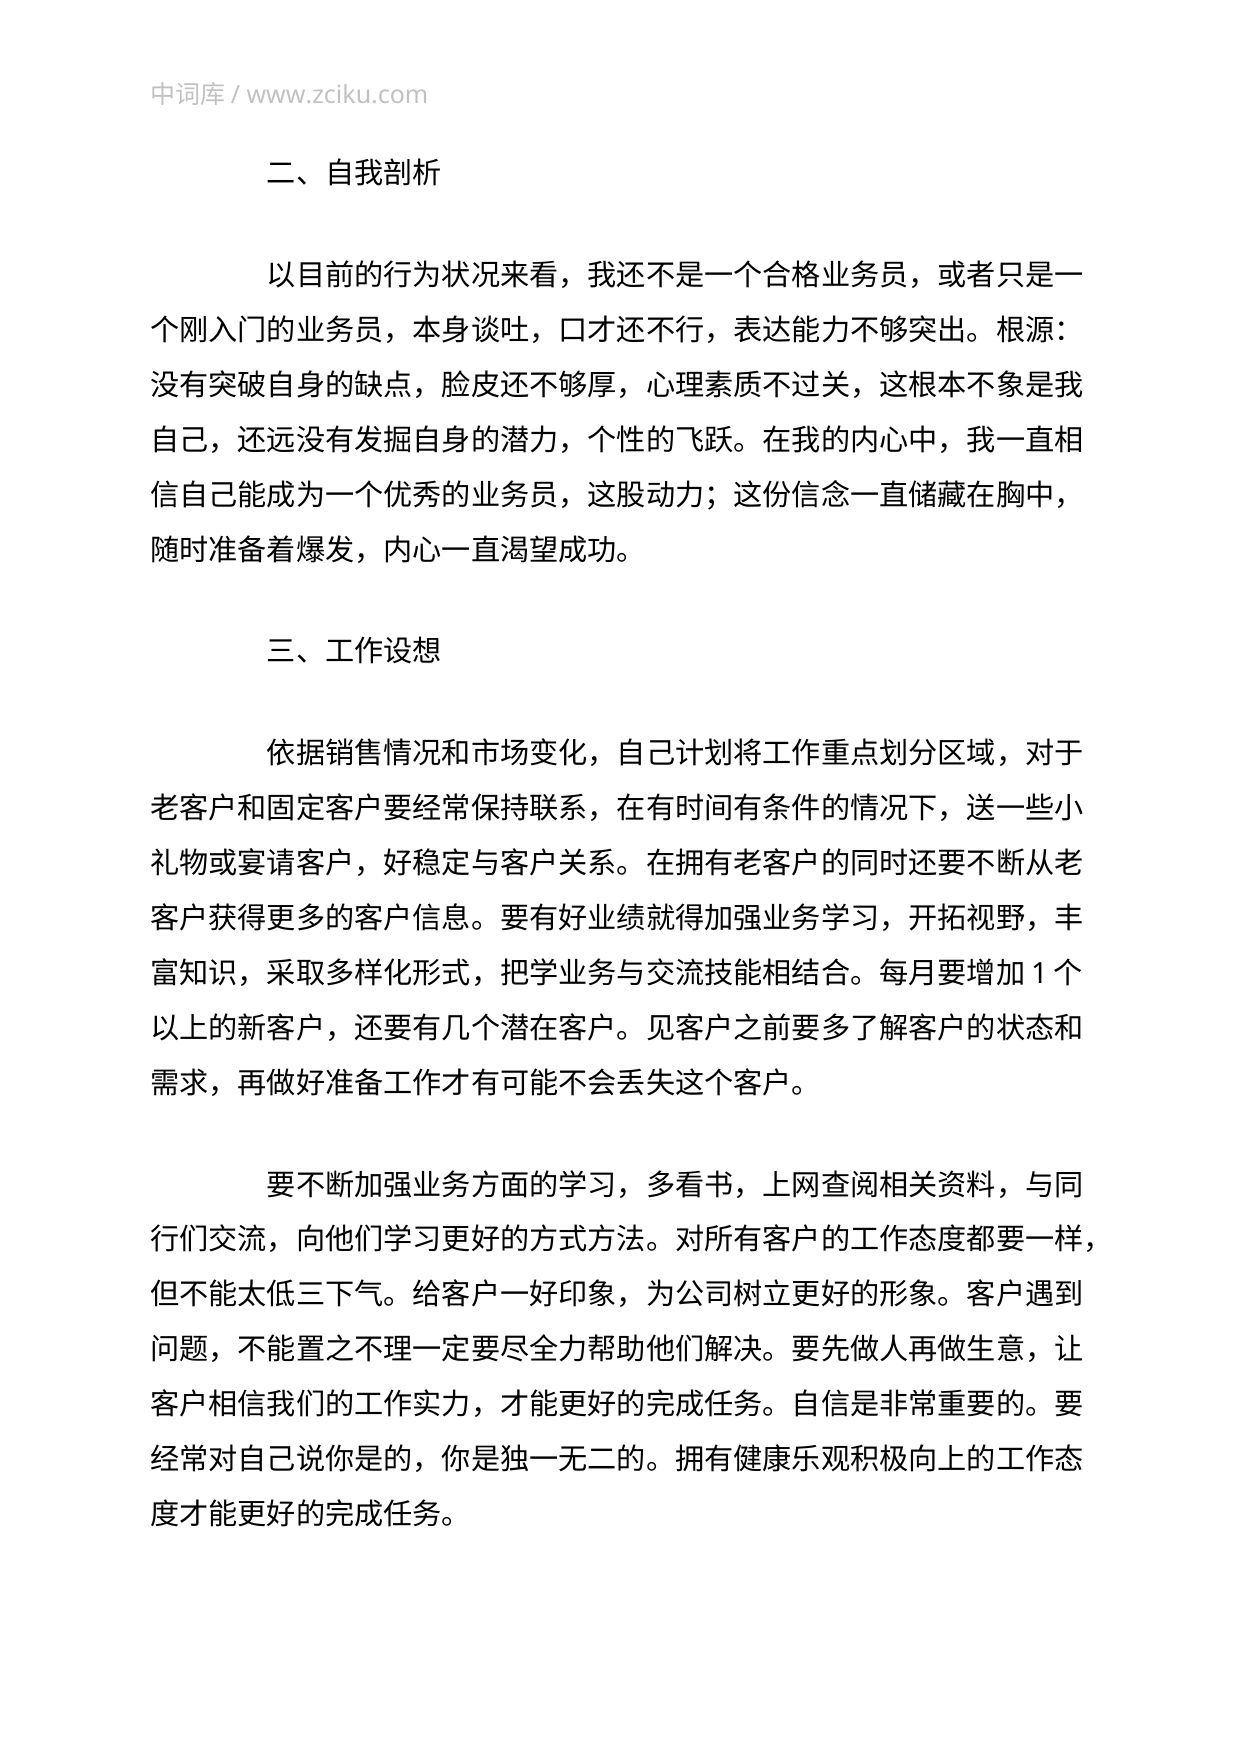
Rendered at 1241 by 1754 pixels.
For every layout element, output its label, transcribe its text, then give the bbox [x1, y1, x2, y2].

text 要不断加强业务方面的学习，多看书，上网查阅相关资料，与同行们交流，向他们学习更好的方式方法。对所有客户的工作态度都要一样，但不能太低三下气。给客户一好印象，为公司树立更好的形象。客户遇到问题，不能置之不理一定要尽全力帮助他们解决。要先做人再做生意，让客户相信我们的工作实力，才能更好的完成任务。自信是非常重要的。要经常对自己说你是的，你是独一无二的。拥有健康乐观积极向上的工作态度才能更好的完成任务。 [150, 1161, 1090, 1533]
text 二、自我剖析 [150, 150, 1090, 192]
text 三、工作设想 [150, 628, 1090, 670]
text 依据销售情况和市场变化，自己计划将工作重点划分区域，对于老客户和固定客户要经常保持联系，在有时间有条件的情况下，送一些小礼物或宴请客户，好稳定与客户关系。在拥有老客户的同时还要不断从老客户获得更多的客户信息。要有好业绩就得加强业务学习，开拓视野，丰富知识，采取多样化形式，把学业务与交流技能相结合。每月要增加1个以上的新客户，还要有几个潜在客户。见客户之前要多了解客户的状态和需求，再做好准备工作才有可能不会丢失这个客户。 [150, 730, 1090, 1102]
text 以目前的行为状况来看，我还不是一个合格业务员，或者只是一个刚入门的业务员，本身谈吐，口才还不行，表达能力不够突出。根源：没有突破自身的缺点，脸皮还不够厚，心理素质不过关，这根本不象是我自己，还远没有发掘自身的潜力，个性的飞跃。在我的内心中，我一直相信自己能成为一个优秀的业务员，这股动力；这份信念一直储藏在胸中，随时准备着爆发，内心一直渴望成功。 [150, 252, 1090, 568]
